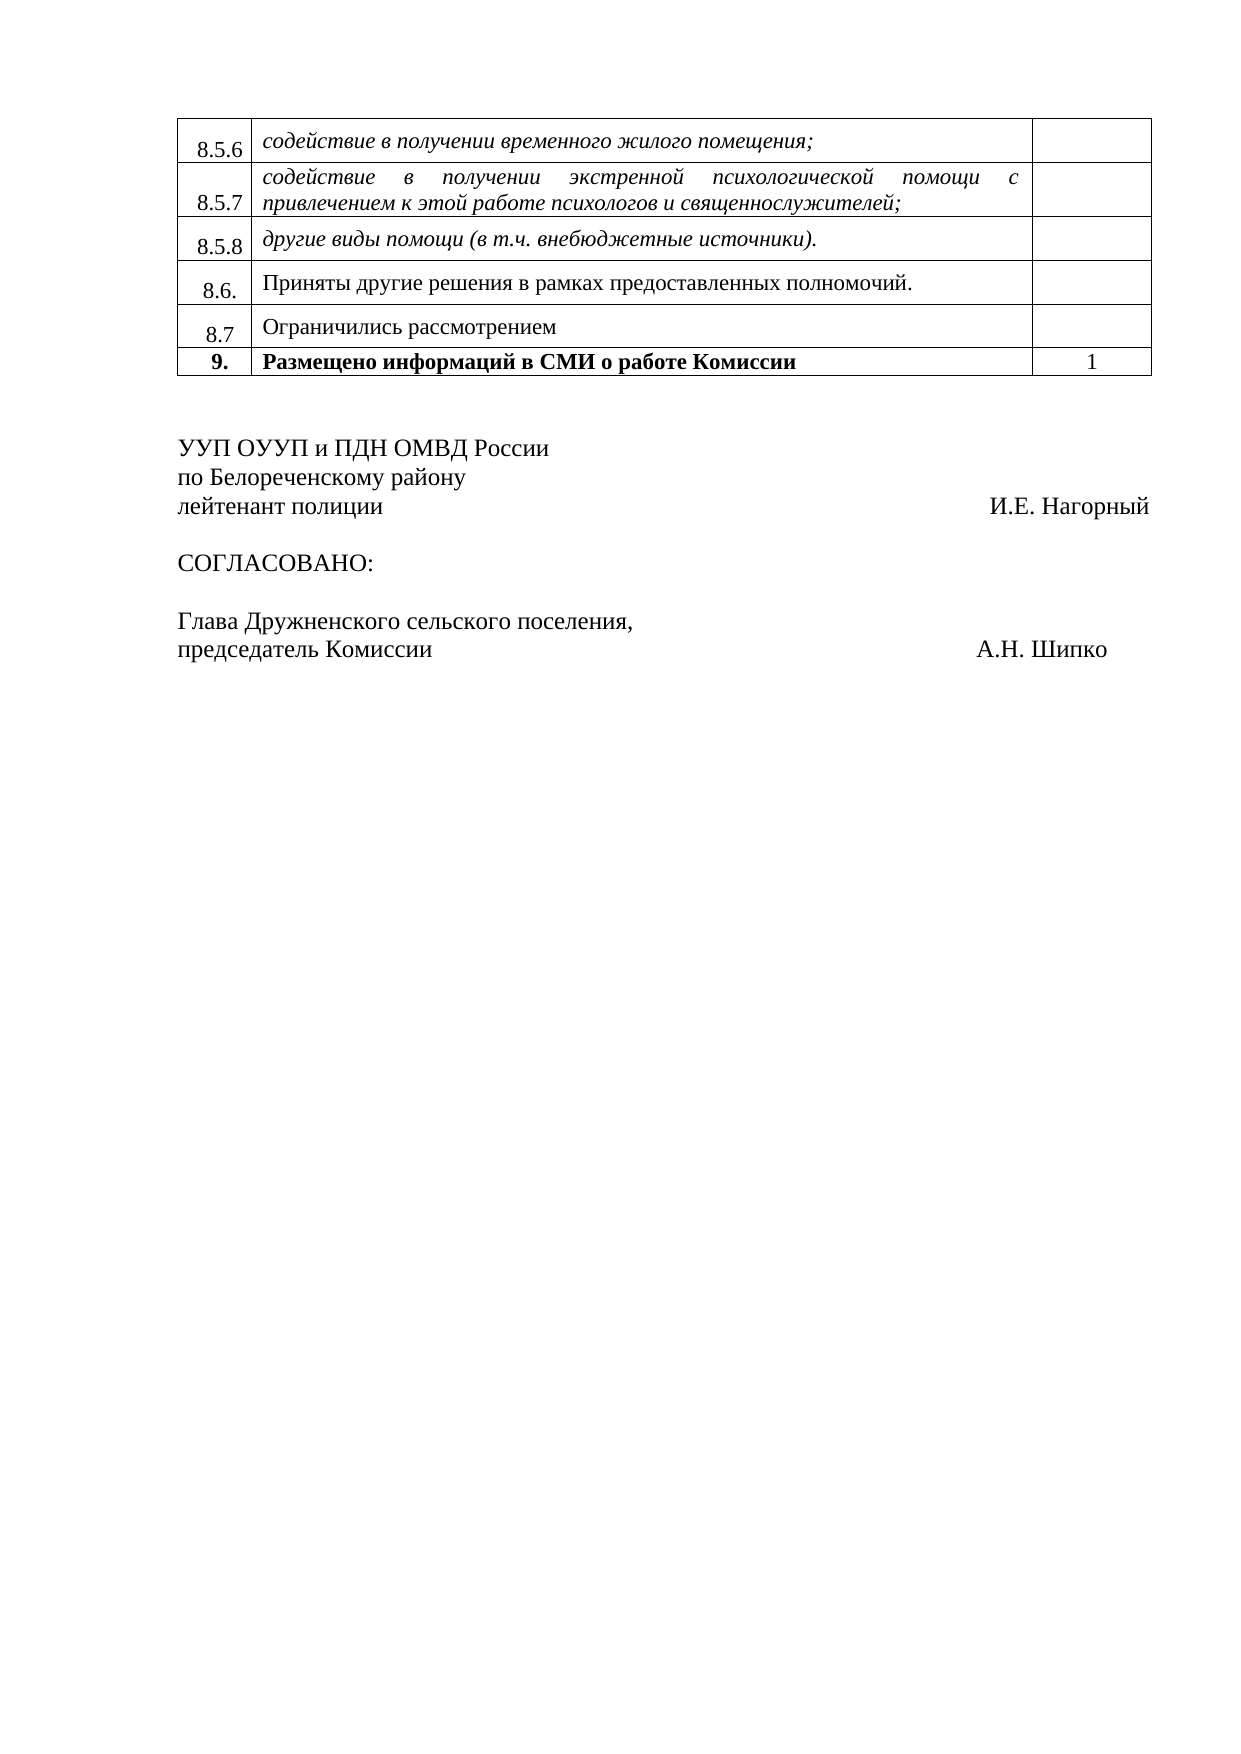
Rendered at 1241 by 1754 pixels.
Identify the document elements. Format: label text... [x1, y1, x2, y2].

table_cell 8.7 [178, 305, 251, 347]
table_cell 8.5.7 [178, 163, 251, 216]
table_cell 8.5.8 [178, 217, 251, 259]
text СОГЛАСОВАНО: [177, 548, 1181, 577]
table_cell 8.6. [178, 261, 251, 303]
table_cell Ограничились рассмотрением [252, 305, 1032, 347]
table_cell Размещено информаций в СМИ о работе Комиссии [252, 348, 1032, 375]
text Глава Дружненского сельского поселения, [177, 606, 1181, 634]
table_cell содействие в получении временного жилого помещения; [252, 119, 1032, 162]
text председатель Комиссии А.Н. Шипко [177, 634, 1181, 663]
text по Белореченскому району [177, 462, 1181, 491]
table_cell Приняты другие решения в рамках предоставленных полномочий. [252, 261, 1032, 303]
table_cell [1033, 261, 1151, 303]
table_cell [1033, 119, 1151, 162]
table_cell 1 [1033, 348, 1151, 375]
text УУП ОУУП и ПДН ОМВД России [177, 433, 1181, 462]
table_cell 8.5.6 [178, 119, 251, 162]
table_cell содействие в получении экстренной психологической помощи с привлечением к этой работе психологов и священнослужителей; [252, 163, 1032, 216]
table_cell [1033, 163, 1151, 216]
table_cell [1033, 305, 1151, 347]
table_cell другие виды помощи (в т.ч. внебюджетные источники). [252, 217, 1032, 259]
text лейтенант полиции И.Е. Нагорный [177, 491, 1181, 519]
table_cell [1033, 217, 1151, 259]
table_cell 9. [178, 348, 251, 375]
